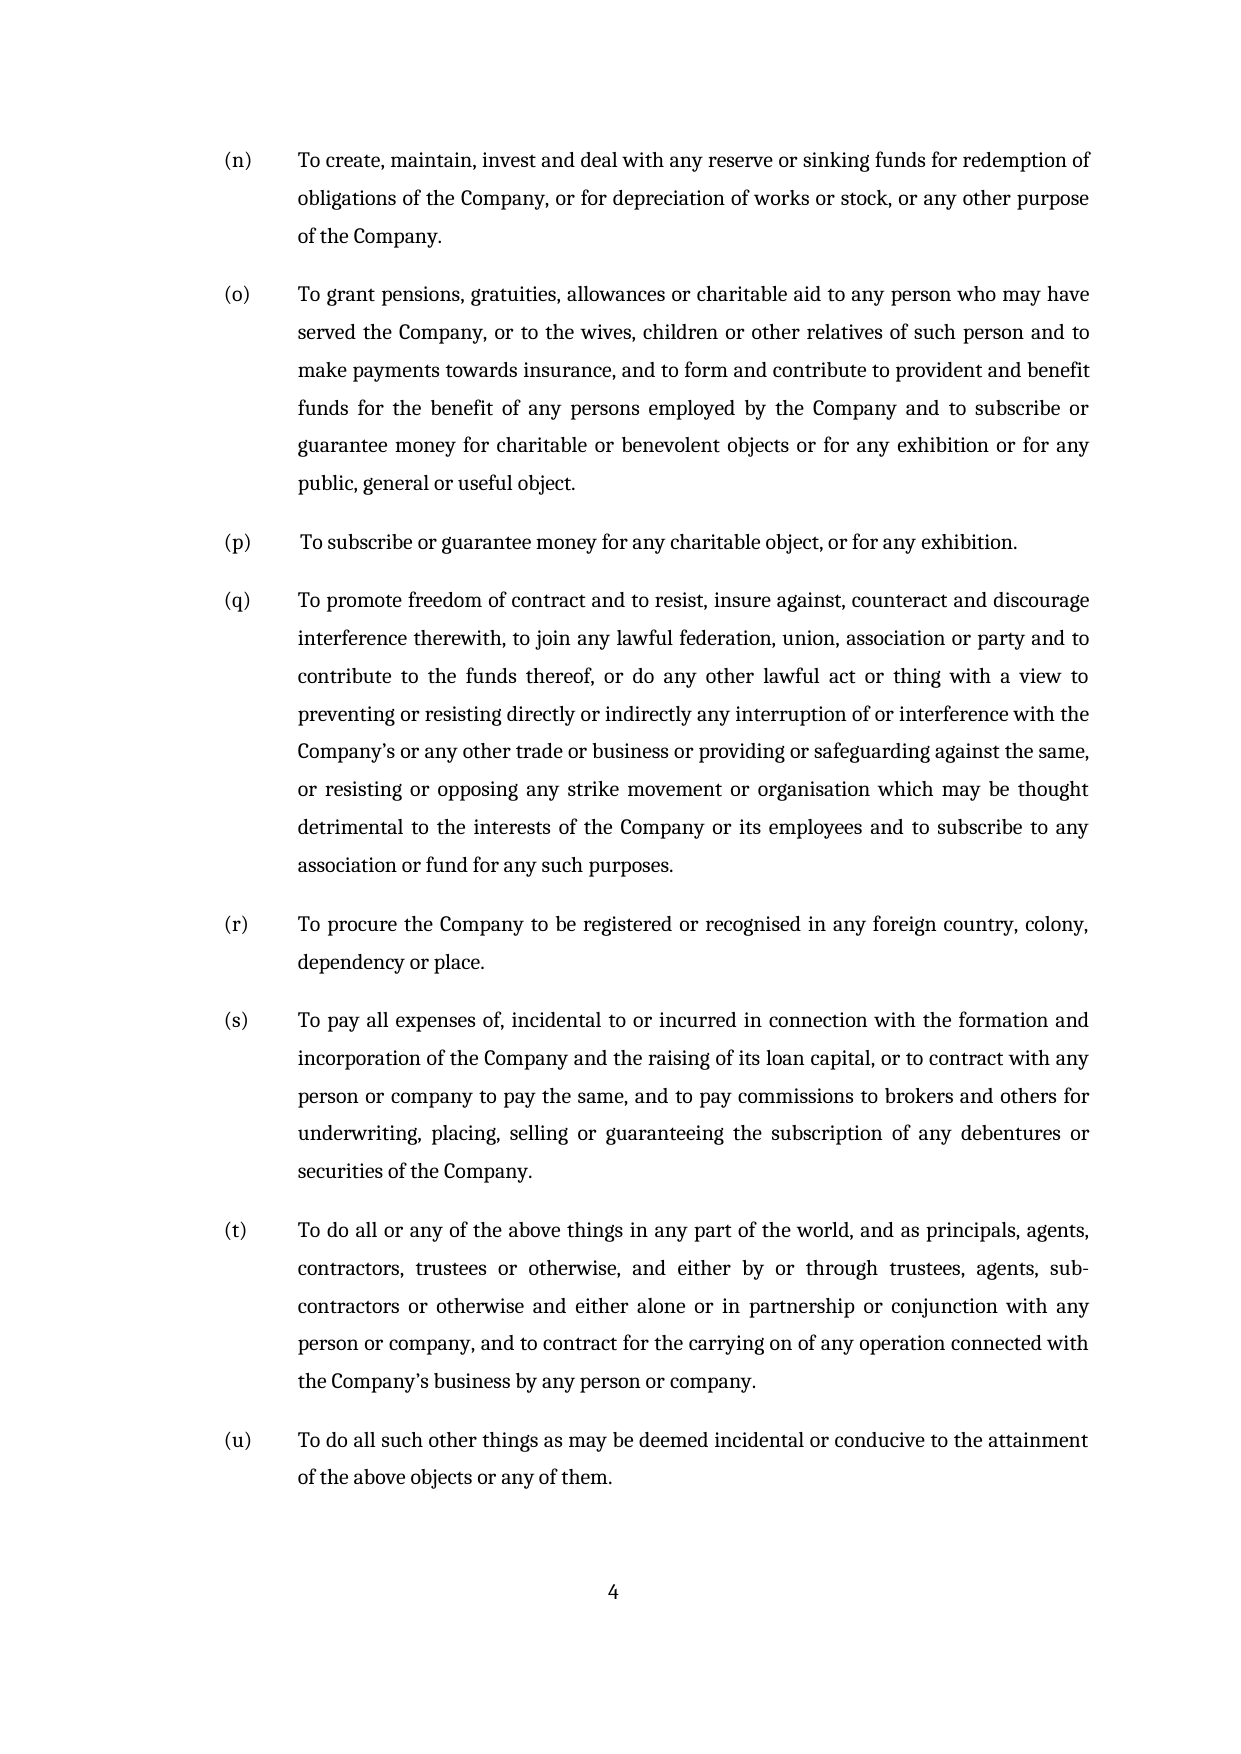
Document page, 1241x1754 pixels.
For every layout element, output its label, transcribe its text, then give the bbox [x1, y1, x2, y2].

list To pay all expenses of, incidental to or incurred in connection with the formation and incorporation of the Company and the raising of its loan capital, or to contract with any person or company to pay the same, and to pay commissions to brokers and others for underwriting, placing, selling or guaranteeing the subscription of any debentures or securities of the Company. [224, 1008, 1090, 1184]
list To create, maintain, invest and deal with any reserve or sinking funds for redemption of obligations of the Company, or for depreciation of works or stock, or any other purpose of the Company. [224, 148, 1091, 249]
list To do all such other things as may be deemed incidental or conducive to the attainment of the above objects or any of them. [224, 1428, 1090, 1490]
list To grant pensions, gratuities, allowances or charitable aid to any person who may have served the Company, or to the wives, children or other relatives of such person and to make payments towards insurance, and to form and contribute to provident and benefit funds for the benefit of any persons employed by the Company and to subscribe or guarantee money for charitable or benevolent objects or for any exhibition or for any public, general or useful object. [224, 282, 1091, 496]
list To subscribe or guarantee money for any charitable object, or for any exhibition. [224, 530, 1105, 555]
list To do all or any of the above things in any part of the world, and as principals, agents, contractors, trustees or otherwise, and either by or through trustees, agents, sub-contractors or otherwise and either alone or in partnership or conjunction with any person or company, and to contract for the carrying on of any operation connected with the Company’s business by any person or company. [224, 1218, 1091, 1394]
list To promote freedom of contract and to resist, insure against, counteract and discourage interference therewith, to join any lawful federation, union, association or party and to contribute to the funds thereof, or do any other lawful act or thing with a view to preventing or resisting directly or indirectly any interruption of or interference with the Company’s or any other trade or business or providing or safeguarding against the same, or resisting or opposing any strike movement or organisation which may be thought detrimental to the interests of the Company or its employees and to subscribe to any association or fund for any such purposes. [224, 588, 1090, 878]
list To procure the Company to be registered or recognised in any foreign country, colony, dependency or place. [224, 911, 1090, 974]
